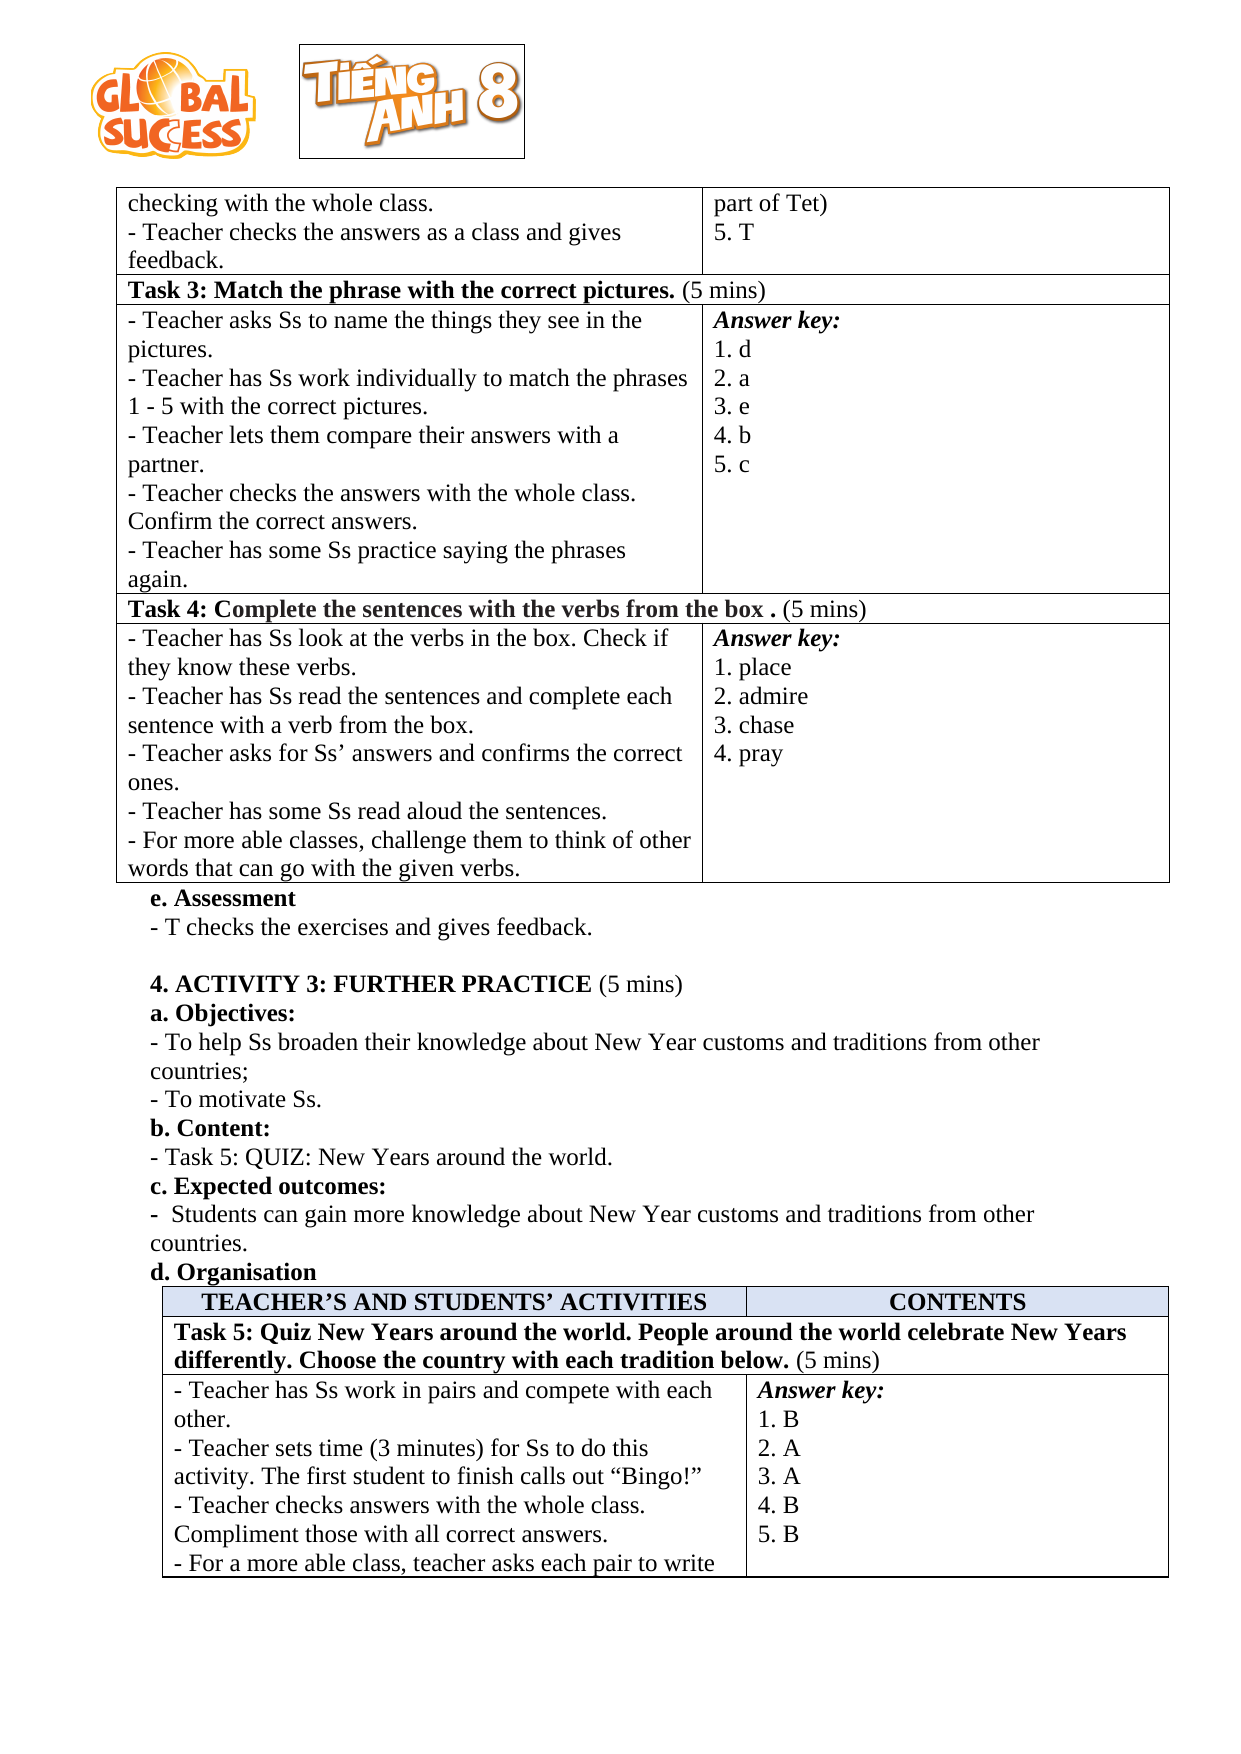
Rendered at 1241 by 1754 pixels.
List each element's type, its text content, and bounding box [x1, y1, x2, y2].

table_cell Answer key: 1. d 2. a 3. e 4. b 5. c [703, 305, 1169, 593]
picture [91, 52, 256, 159]
table_cell - Teacher has Ss look at the verbs in the box. Check if they know these verbs. - Teacher has Ss read the sentences and complete each sentence with a verb from the box. - Teacher asks for Ss’ answers and confirms the correct ones. - Teacher has some Ss read aloud the sentences. - For more able classes, challenge them to think of other words that can go with the given verbs. [117, 624, 702, 882]
text b. Content: [150, 1113, 1090, 1142]
text 4. ACTIVITY 3: FURTHER PRACTICE (5 mins) [150, 969, 1090, 998]
text c. Expected outcomes: [150, 1171, 1090, 1199]
table_cell Answer key: 1. place 2. admire 3. chase 4. pray [703, 624, 1169, 882]
text - Task 5: QUIZ: New Years around the world. [150, 1142, 1090, 1171]
picture [300, 45, 524, 158]
table_header TEACHER’S AND STUDENTS’ ACTIVITIES [163, 1287, 746, 1316]
text - To help Ss broaden their knowledge about New Year customs and traditions from other countries; - To motivate Ss. [150, 1027, 1090, 1113]
table_cell Task 5: Quiz New Years around the world. People around the world celebrate New Years differently. Choose the country with each tradition below. (5 mins) [163, 1317, 1168, 1374]
table_cell Task 4: Complete the sentences with the verbs from the box . (5 mins) [117, 594, 1169, 622]
text d. Organisation [150, 1257, 1090, 1286]
text - Students can gain more knowledge about New Year customs and traditions from other countries. [150, 1199, 1090, 1257]
text a. Objectives: [150, 998, 1090, 1027]
table_cell Answer key: 1. B 2. A 3. A 4. B 5. B [747, 1375, 1168, 1576]
text - T checks the exercises and gives feedback. [150, 912, 1090, 941]
table_cell - Teacher asks Ss to name the things they see in the pictures. - Teacher has Ss work individually to match the phrases 1 - 5 with the correct pictures. - Teacher lets them compare their answers with a partner. - Teacher checks the answers with the whole class. Confirm the correct answers. - Teacher has some Ss practice saying the phrases again. [117, 305, 702, 593]
table_cell Answer key: 1. F (Trang’s cousin is at Sa Dec Flower Village.) 2. T 3. T 4. F (plants and flowers are an important part of Tet) 5. T [703, 188, 1169, 274]
table_cell Task 3: Match the phrase with the correct pictures. (5 mins) [117, 275, 1169, 304]
table_header CONTENTS [747, 1287, 1168, 1316]
text e. Assessment [150, 883, 1090, 912]
